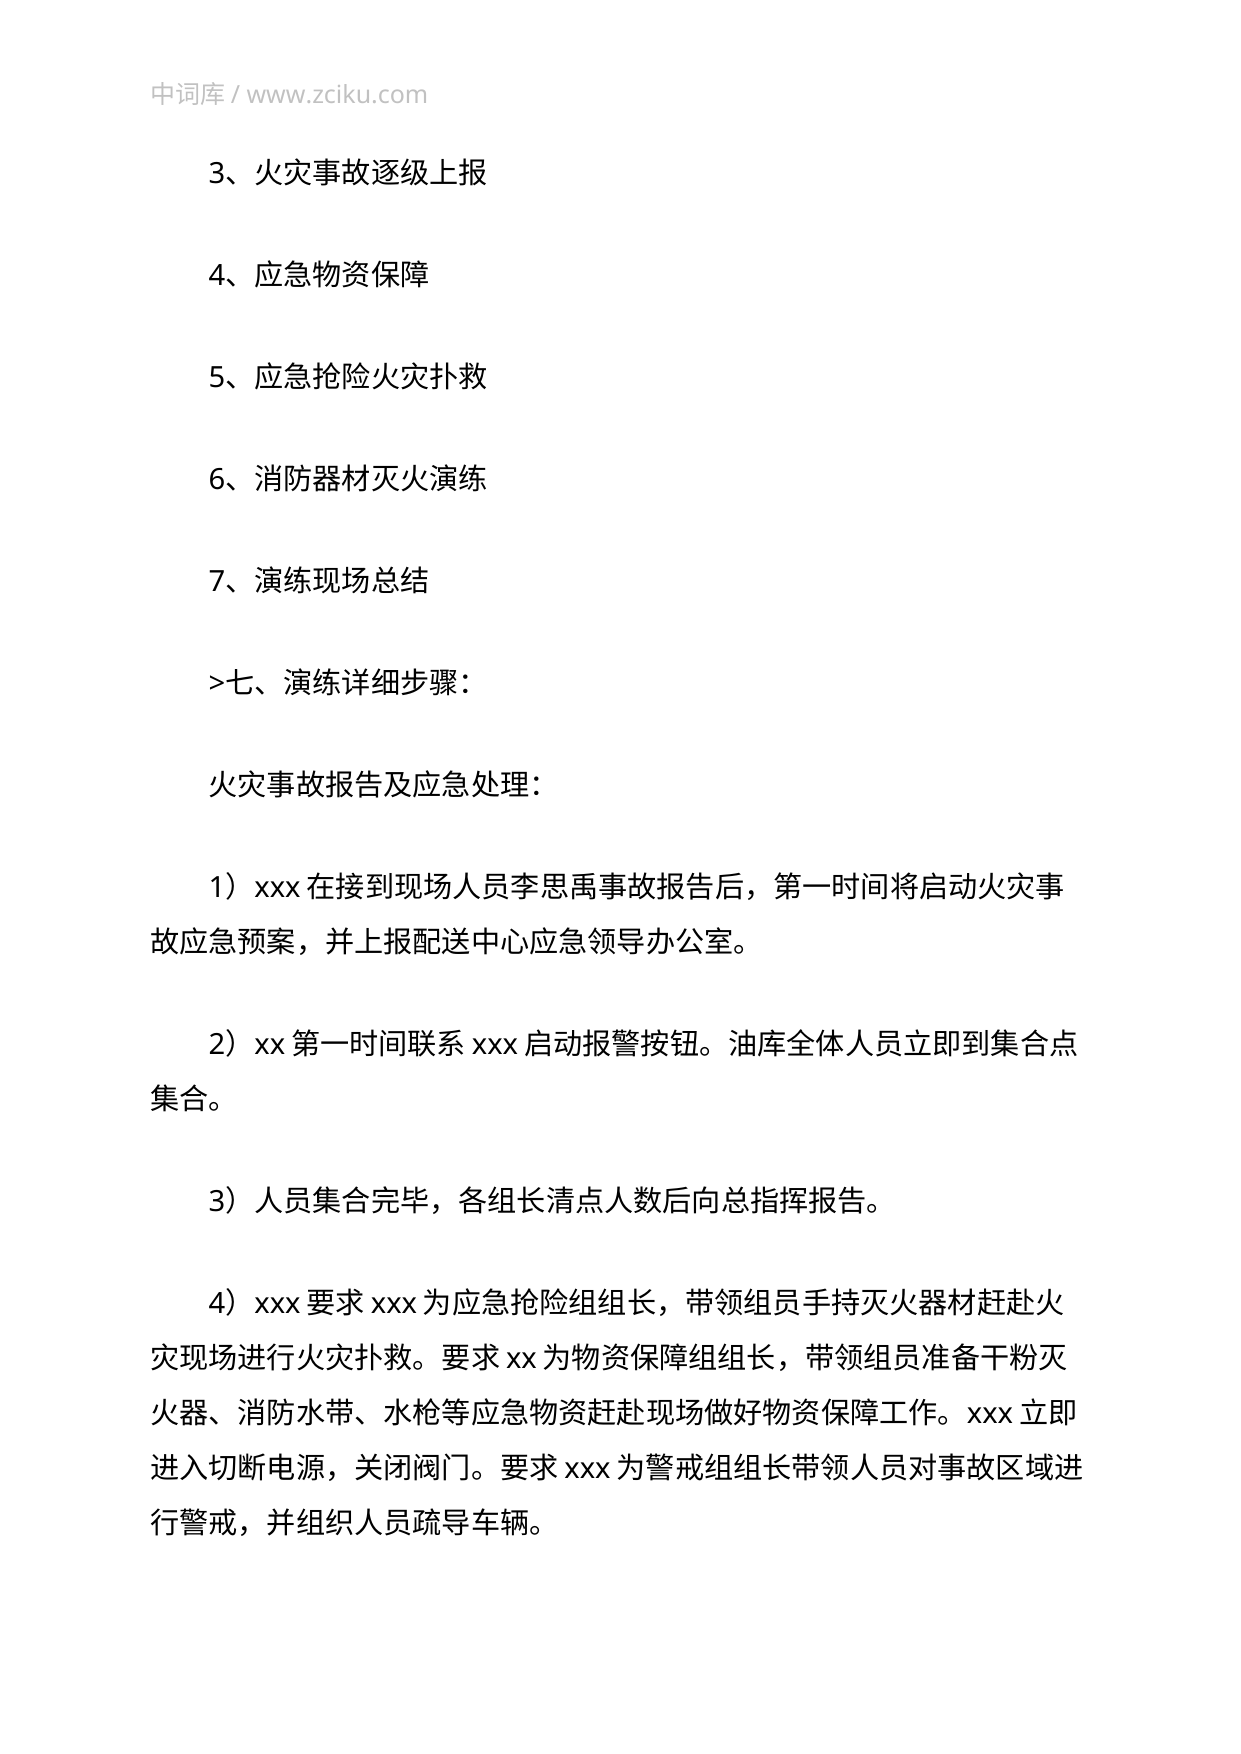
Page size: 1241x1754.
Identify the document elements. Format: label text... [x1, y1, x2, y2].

text 7、演练现场总结 [150, 558, 1090, 600]
text 1）xxx在接到现场人员李思禹事故报告后，第一时间将启动火灾事故应急预案，并上报配送中心应急领导办公室。 [150, 864, 1090, 961]
text 4）xxx要求xxx为应急抢险组组长，带领组员手持灭火器材赶赴火灾现场进行火灾扑救。要求xx为物资保障组组长，带领组员准备干粉灭火器、消防水带、水枪等应急物资赶赴现场做好物资保障工作。xxx立即进入切断电源，关闭阀门。要求xxx为警戒组组长带领人员对事故区域进行警戒，并组织人员疏导车辆。 [150, 1279, 1090, 1541]
text 4、应急物资保障 [150, 252, 1090, 294]
text 3）人员集合完毕，各组长清点人数后向总指挥报告。 [150, 1177, 1090, 1219]
text 火灾事故报告及应急处理： [150, 762, 1090, 804]
text >七、演练详细步骤： [150, 660, 1090, 702]
text 3、火灾事故逐级上报 [150, 150, 1090, 192]
text 5、应急抢险火灾扑救 [150, 354, 1090, 396]
text 6、消防器材灭火演练 [150, 456, 1090, 498]
text 2）xx第一时间联系xxx启动报警按钮。油库全体人员立即到集合点集合。 [150, 1020, 1090, 1118]
